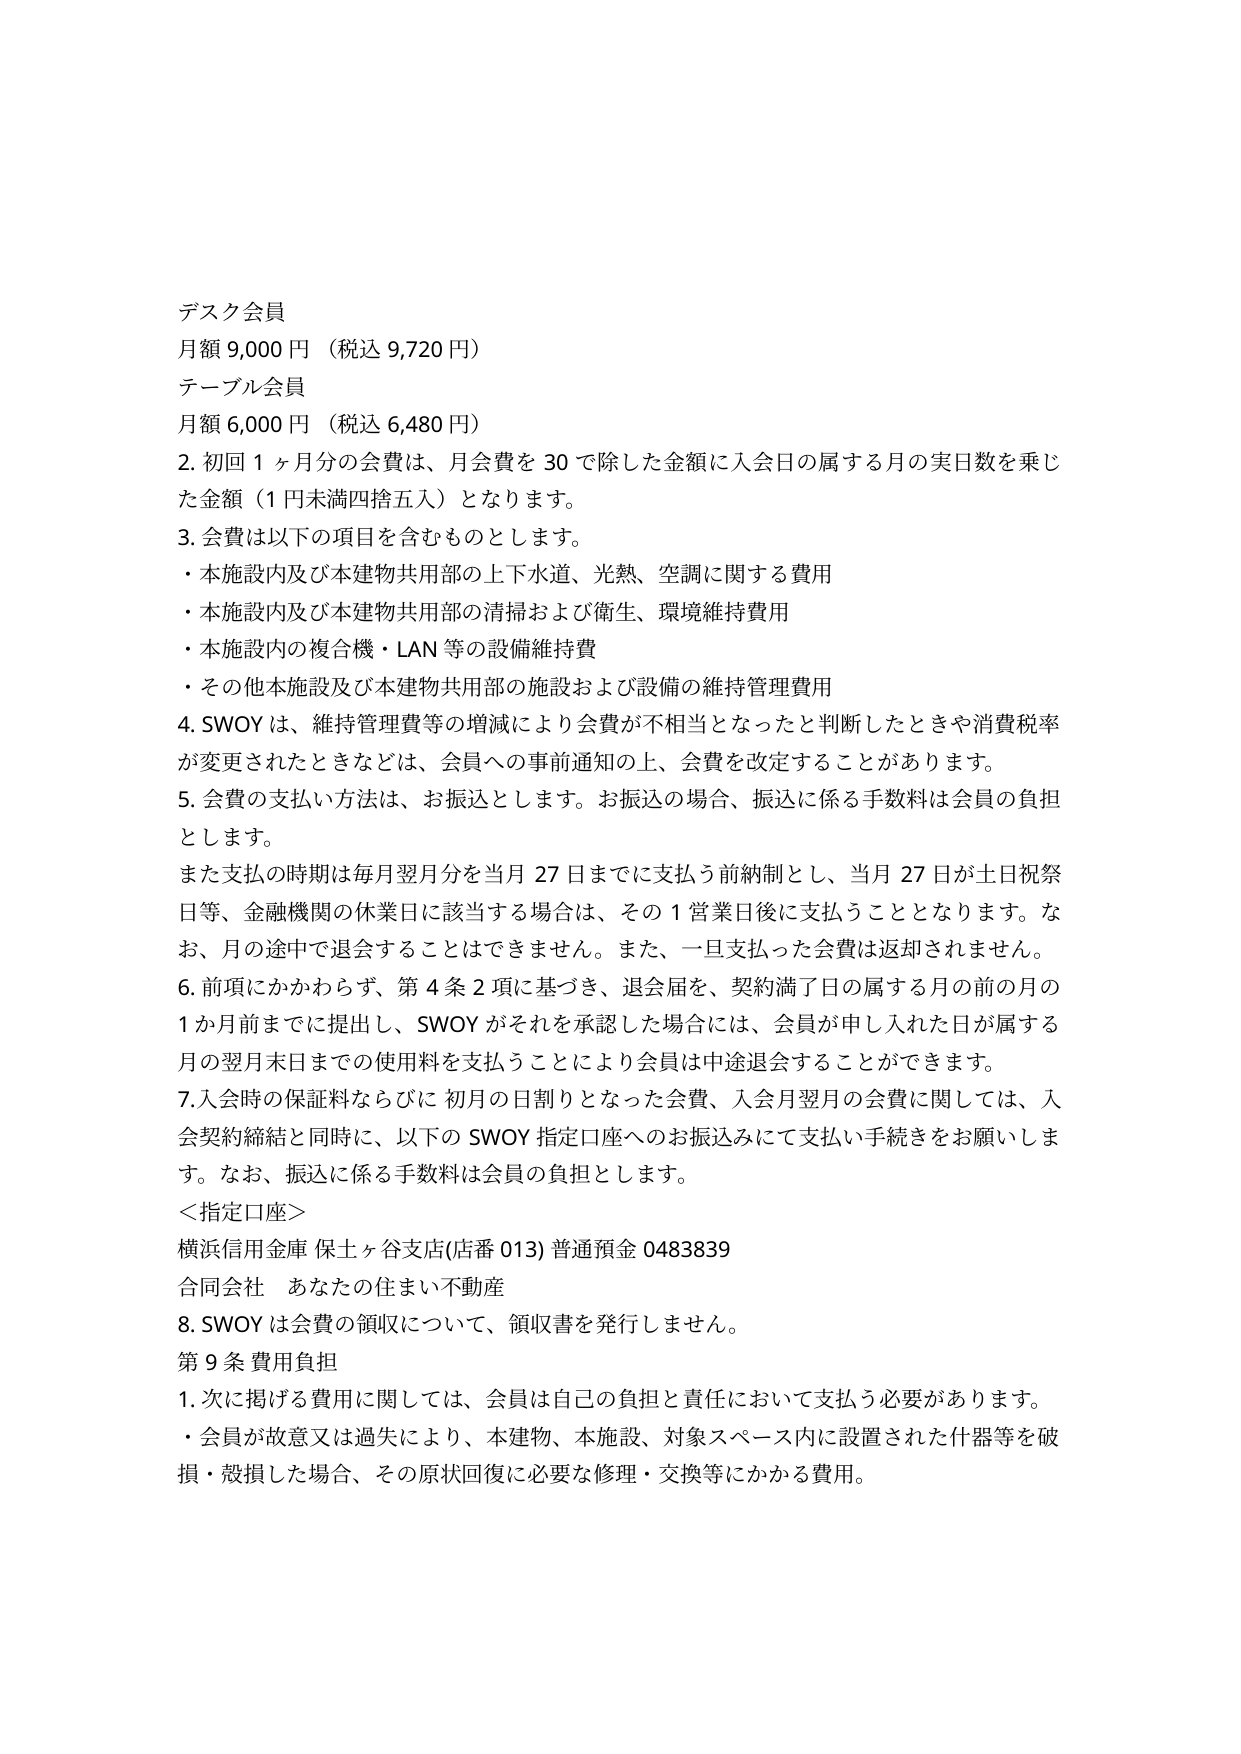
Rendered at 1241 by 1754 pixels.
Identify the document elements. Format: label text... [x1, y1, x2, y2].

text 合同会社 あなたの住まい不動産 [177, 1267, 1063, 1304]
text 5. 会費の支払い方法は、お振込とします。お振込の場合、振込に係る手数料は会員の負担とします。 [177, 779, 1063, 854]
text ・会員が故意又は過失により、本建物、本施設、対象スペース内に設置された什器等を破損・殻損した場合、その原状回復に必要な修理・交換等にかかる費用。 [177, 1417, 1063, 1492]
text 月額 6,000 円 （税込 6,480 円） [177, 404, 1063, 442]
text 6. 前項にかかわらず、第 4 条 2 項に基づき、退会届を、契約満了日の属する月の前の月の 1か月前までに提出し、SWOY がそれを承認した場合には、会員が申し入れた日が属する月の翌月末日までの使用料を支払うことにより会員は中途退会することができます。 [177, 967, 1063, 1079]
text 2. 初回 1 ヶ月分の会費は、月会費を 30 で除した金額に入会日の属する月の実日数を乗じた金額（1 円未満四捨五入）となります。 [177, 442, 1063, 517]
text デスク会員 [177, 292, 1063, 329]
text 4. SWOY は、維持管理費等の増減により会費が不相当となったと判断したときや消費税率が変更されたときなどは、会員への事前通知の上、会費を改定することがあります。 [177, 704, 1063, 779]
text 第 9 条 費用負担 [177, 1342, 1063, 1379]
text 8. SWOY は会費の領収について、領収書を発行しません。 [177, 1304, 1063, 1342]
text また支払の時期は毎月翌月分を当月 27 日までに支払う前納制とし、当月 27 日が土日祝祭日等、金融機関の休業日に該当する場合は、その 1 営業日後に支払うこととなります。なお、月の途中で退会することはできません。また、一旦支払った会費は返却されません。 [177, 854, 1063, 967]
text 横浜信用金庫 保土ヶ谷支店(店番013) 普通預金 0483839 [177, 1229, 1063, 1267]
text ・本施設内及び本建物共用部の上下水道、光熱、空調に関する費用 [177, 554, 1063, 592]
text 月額 9,000 円 （税込 9,720 円） [177, 329, 1063, 367]
text テーブル会員 [177, 367, 1063, 404]
text ・本施設内の複合機・LAN 等の設備維持費 [177, 629, 1063, 667]
text ・その他本施設及び本建物共用部の施設および設備の維持管理費用 [177, 667, 1063, 704]
text ・本施設内及び本建物共用部の清掃および衛生、環境維持費用 [177, 592, 1063, 629]
text 3. 会費は以下の項目を含むものとします。 [177, 517, 1063, 554]
text 7.入会時の保証料ならびに 初月の日割りとなった会費、入会月翌月の会費に関しては、入会契約締結と同時に、以下の SWOY 指定口座へのお振込みにて支払い手続きをお願いします。なお、振込に係る手数料は会員の負担とします。 [177, 1079, 1063, 1192]
text ＜指定口座＞ [177, 1192, 1063, 1229]
text 1. 次に掲げる費用に関しては、会員は自己の負担と責任において支払う必要があります。 [177, 1379, 1063, 1417]
